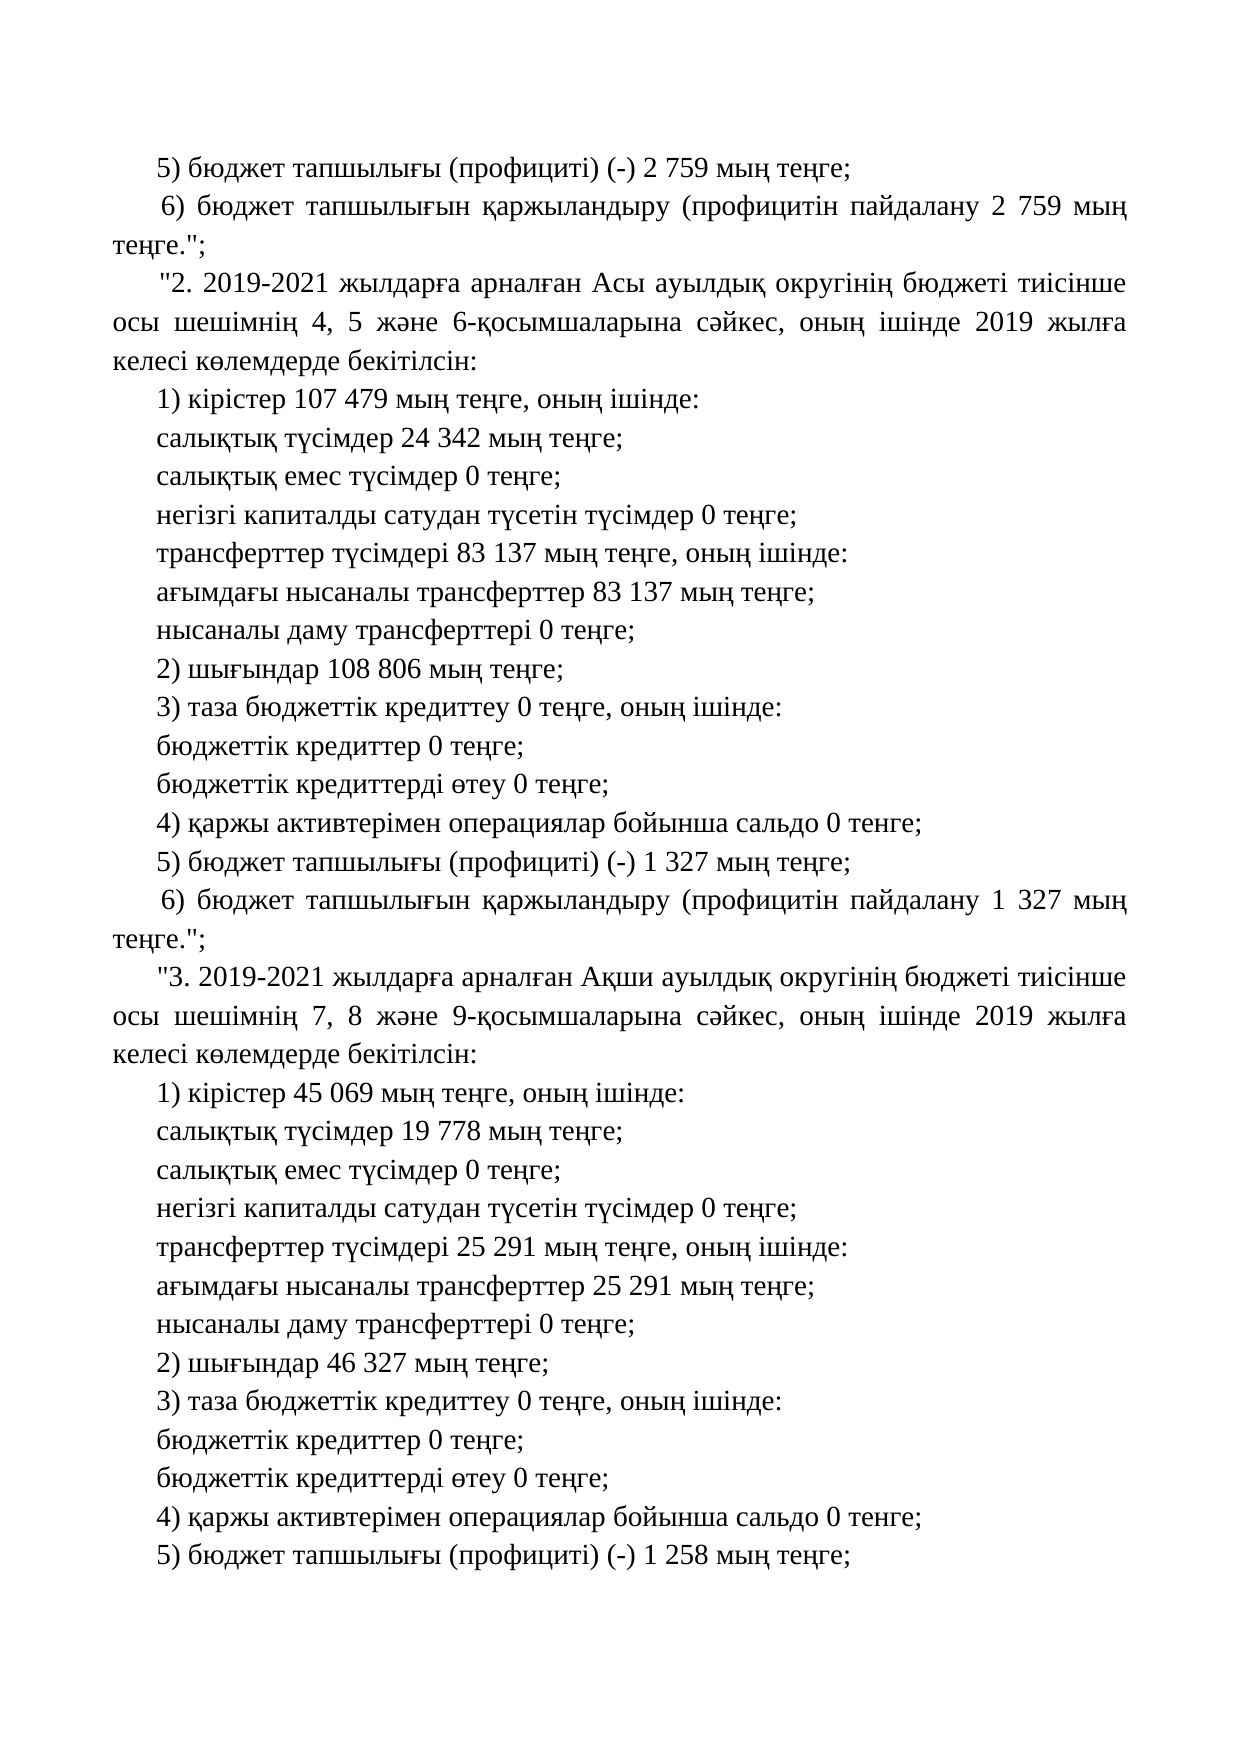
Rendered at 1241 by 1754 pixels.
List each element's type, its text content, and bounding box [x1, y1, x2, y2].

text 4) қаржы активтерімен операциялар бойынша сальдо 0 тенге; [112, 1499, 1128, 1532]
text нысаналы даму трансферттері 0 теңге; [112, 612, 1128, 646]
text 5) бюджет тапшылығы (профициті) (-) 1 258 мың теңге; [112, 1537, 1128, 1571]
text 2) шығындар 108 806 мың теңге; [112, 651, 1128, 684]
text 4) қаржы активтерімен операциялар бойынша сальдо 0 тенге; [112, 805, 1128, 839]
text салықтық түсімдер 24 342 мың теңге; [112, 420, 1128, 453]
text "3. 2019-2021 жылдарға арналған Ақши ауылдық округінің бюджеті тиісінше осы шешімнің 7, 8 және 9-қосымшаларына сәйкес, оның ішінде 2019 жылға келесі көлемдерде бекітілсін: [112, 959, 1128, 1070]
text 5) бюджет тапшылығы (профициті) (-) 2 759 мың теңге; [112, 150, 1128, 183]
text 1) кірістер 45 069 мың теңге, оның ішінде: [112, 1075, 1128, 1108]
text ағымдағы нысаналы трансферттер 25 291 мың теңге; [112, 1268, 1128, 1301]
text 6) бюджет тапшылығын қаржыландыру (профицитін пайдалану 1 327 мың теңге."; [112, 882, 1128, 954]
text 5) бюджет тапшылығы (профициті) (-) 1 327 мың теңге; [112, 844, 1128, 877]
text 3) таза бюджеттік кредиттеу 0 теңге, оның ішінде: [112, 689, 1128, 723]
text ағымдағы нысаналы трансферттер 83 137 мың теңге; [112, 574, 1128, 607]
text "2. 2019-2021 жылдарға арналған Асы ауылдық округінің бюджеті тиісінше осы шешімнің 4, 5 және 6-қосымшаларына сәйкес, оның ішінде 2019 жылға келесі көлемдерде бекітілсін: [112, 266, 1128, 376]
text негізгі капиталды сатудан түсетін түсімдер 0 теңге; [112, 1191, 1128, 1224]
text бюджеттік кредиттер 0 теңге; [112, 728, 1128, 762]
text салықтық емес түсімдер 0 теңге; [112, 458, 1128, 492]
text 2) шығындар 46 327 мың теңге; [112, 1345, 1128, 1378]
text 3) таза бюджеттік кредиттеу 0 теңге, оның ішінде: [112, 1383, 1128, 1417]
text 1) кірістер 107 479 мың теңге, оның ішінде: [112, 381, 1128, 415]
text трансферттер түсімдері 83 137 мың теңге, оның ішінде: [112, 535, 1128, 569]
text трансферттер түсімдері 25 291 мың теңге, оның ішінде: [112, 1229, 1128, 1263]
text нысаналы даму трансферттері 0 теңге; [112, 1306, 1128, 1340]
text салықтық емес түсімдер 0 теңге; [112, 1152, 1128, 1186]
text негізгі капиталды сатудан түсетін түсімдер 0 теңге; [112, 497, 1128, 530]
text бюджеттік кредиттер 0 теңге; [112, 1422, 1128, 1455]
text бюджеттік кредиттерді өтеу 0 теңге; [112, 1460, 1128, 1494]
text бюджеттік кредиттерді өтеу 0 теңге; [112, 767, 1128, 800]
text салықтық түсімдер 19 778 мың теңге; [112, 1113, 1128, 1147]
text 6) бюджет тапшылығын қаржыландыру (профицитін пайдалану 2 759 мың теңге."; [112, 188, 1128, 261]
